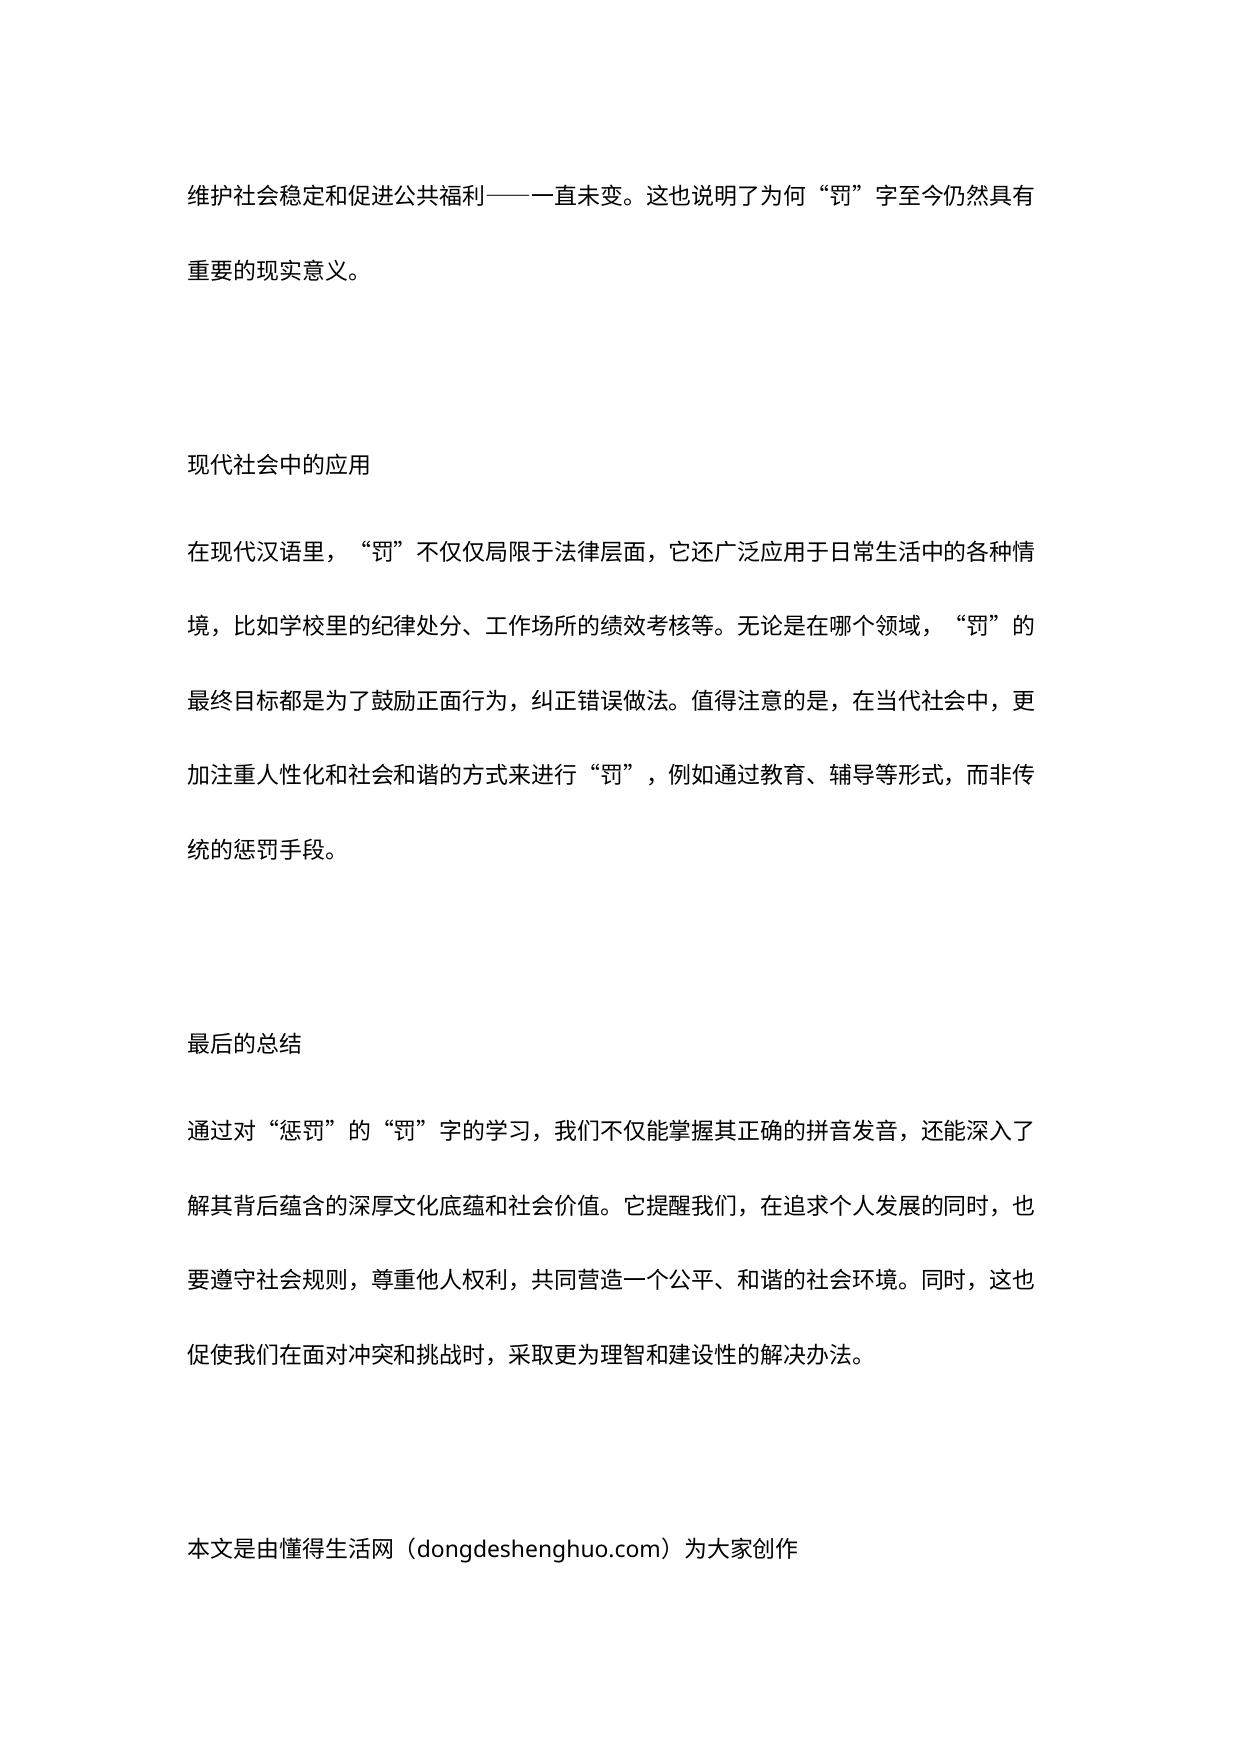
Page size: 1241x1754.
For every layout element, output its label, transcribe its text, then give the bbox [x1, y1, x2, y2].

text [187, 162, 1053, 302]
text 现代社会中的应用 [187, 431, 1053, 496]
text 通过对“惩罚”的“罚”字的学习，我们不仅能掌握其正确的拼音发音，还能深入了解其背后蕴含的深厚文化底蕴和社会价值。它提醒我们，在追求个人发展的同时，也要遵守社会规则，尊重他人权利，共同营造一个公平、和谐的社会环境。同时，这也促使我们在面对冲突和挑战时，采取更为理智和建设性的解决办法。 [187, 1097, 1053, 1386]
text 本文是由懂得生活网（dongdeshenghuo.com）为大家创作 [187, 1515, 1053, 1580]
text 在现代汉语里，“罚”不仅仅局限于法律层面，它还广泛应用于日常生活中的各种情境，比如学校里的纪律处分、工作场所的绩效考核等。无论是在哪个领域，“罚”的最终目标都是为了鼓励正面行为，纠正错误做法。值得注意的是，在当代社会中，更加注重人性化和社会和谐的方式来进行“罚”，例如通过教育、辅导等形式，而非传统的惩罚手段。 [187, 517, 1053, 881]
text 最后的总结 [187, 1011, 1053, 1076]
